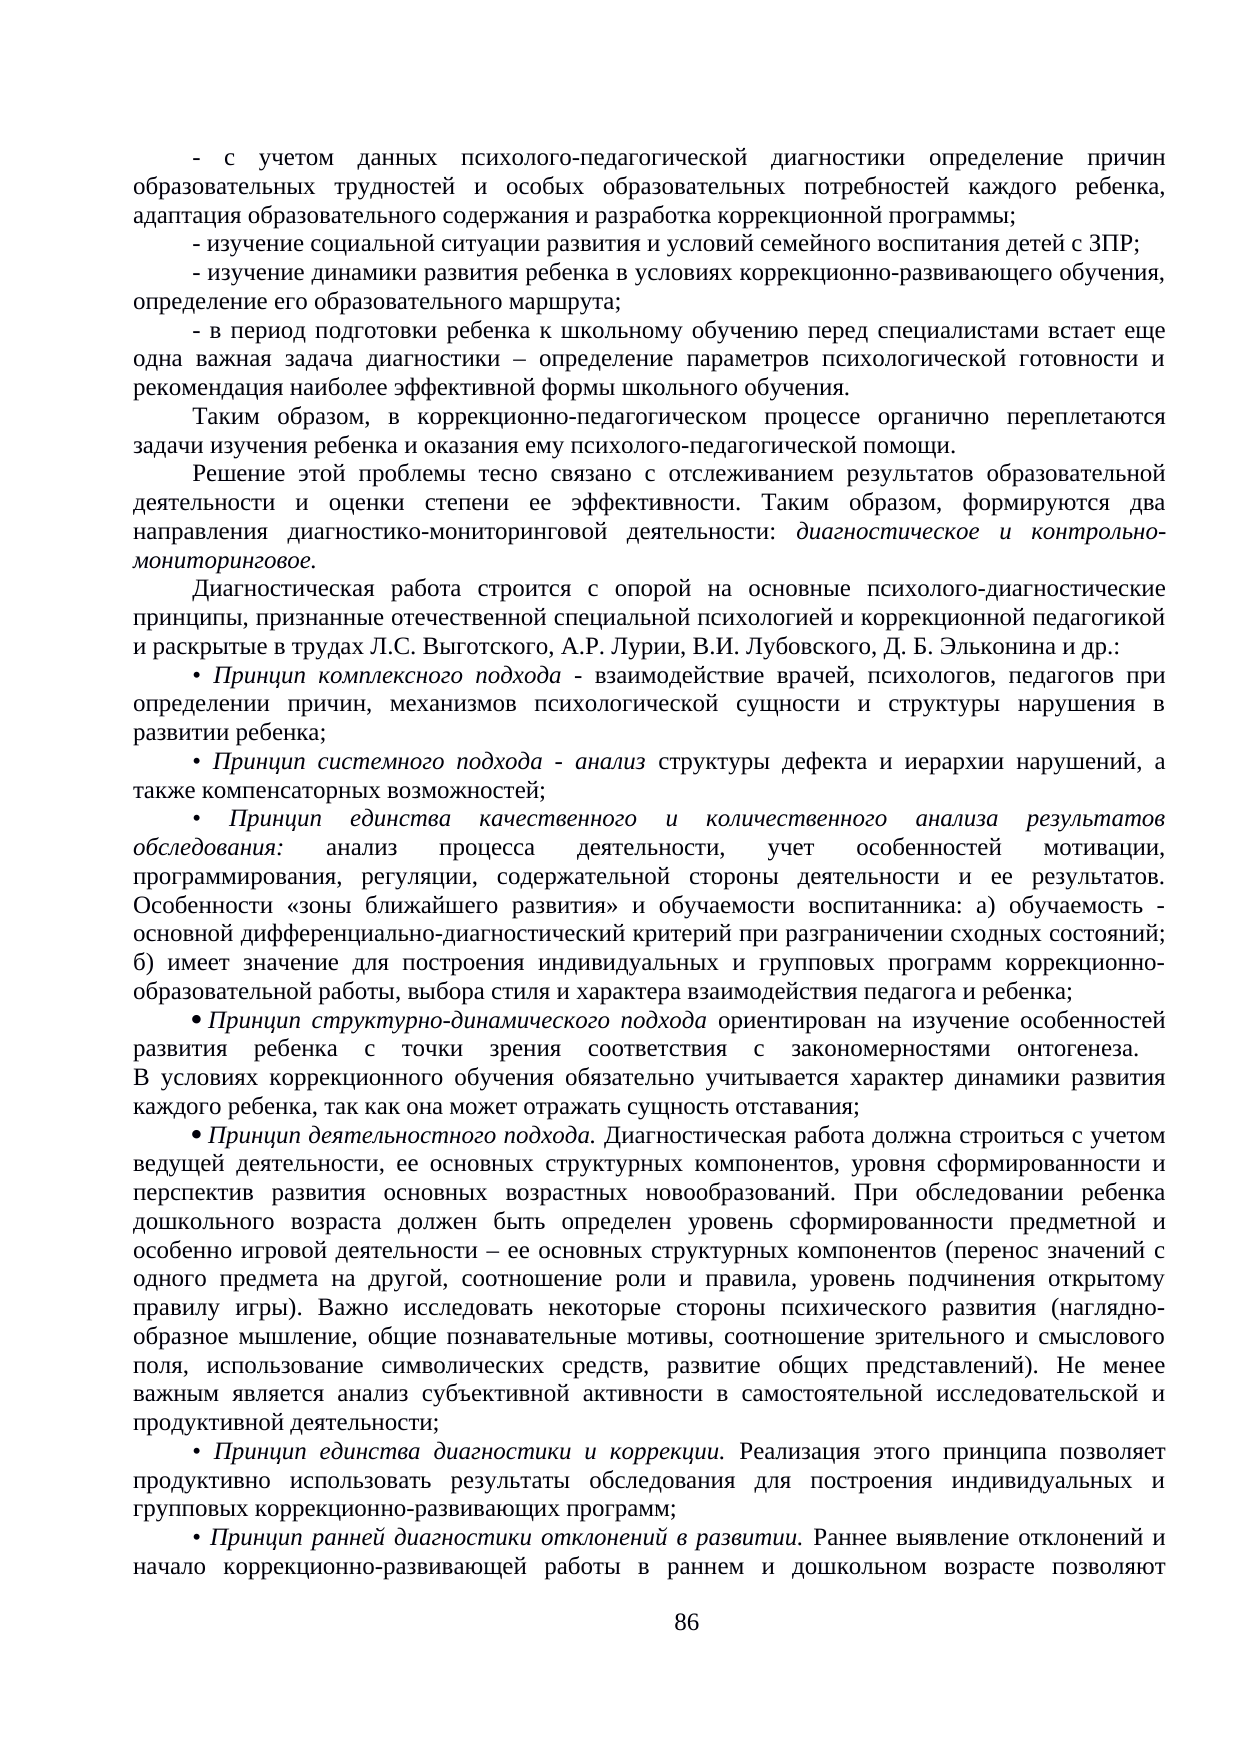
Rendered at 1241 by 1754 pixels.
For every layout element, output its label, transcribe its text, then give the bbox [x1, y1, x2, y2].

text - с учетом данных психолого-педагогической диагностики определение причин образовательных трудностей и особых образовательных потребностей каждого ребенка, адаптация образовательного содержания и разработка коррекционной программы; [133, 142, 1166, 228]
list Принцип деятельностного подхода. Диагностическая работа должна строиться с учетом ведущей деятельности, ее основных структурных компонентов, уровня сформированности и перспектив развития основных возрастных новообразований. При обследовании ребенка дошкольного возраста должен быть определен уровень сформированности предметной и особенно игровой деятельности – ее основных структурных компонентов (перенос значений с одного предмета на другой, соотношение роли и правила, уровень подчинения открытому правилу игры). Важно исследовать некоторые стороны психического развития (наглядно-образное мышление, общие познавательные мотивы, соотношение зрительного и смыслового поля, использование символических средств, развитие общих представлений). Не менее важным является анализ субъективной активности в самостоятельной исследовательской и продуктивной деятельности; [133, 1120, 1166, 1436]
text Диагностическая работа строится с опорой на основные психолого-диагностические принципы, признанные отечественной специальной психологией и коррекционной педагогикой и раскрытые в трудах Л.С. Выготского, А.Р. Лурии, В.И. Лубовского, Д. Б. Эльконина и др.: [133, 573, 1166, 660]
list Принцип структурно-динамического подхода ориентирован на изучение особенностей развития ребенка с точки зрения соответствия с закономерностями онтогенеза. В условиях коррекционного обучения обязательно учитывается характер динамики развития каждого ребенка, так как она может отражать сущность отставания; [133, 1005, 1166, 1120]
text Таким образом, в коррекционно-педагогическом процессе органично переплетаются задачи изучения ребенка и оказания ему психолого-педагогической помощи. [133, 401, 1166, 458]
text Решение этой проблемы тесно связано с отслеживанием результатов образовательной деятельности и оценки степени ее эффективности. Таким образом, формируются два направления диагностико-мониторинговой деятельности: диагностическое и контрольно-мониторинговое. [133, 458, 1166, 573]
text • Принцип единства диагностики и коррекции. Реализация этого принципа позволяет продуктивно использовать результаты обследования для построения индивидуальных и групповых коррекционно-развивающих программ; [133, 1436, 1166, 1522]
text - в период подготовки ребенка к школьному обучению перед специалистами встает еще одна важная задача диагностики – определение параметров психологической готовности и рекомендация наиболее эффективной формы школьного обучения. [133, 315, 1166, 401]
text • Принцип комплексного подхода - взаимодействие врачей, психологов, педагогов при определении причин, механизмов психологической сущности и структуры нарушения в развитии ребенка; [133, 660, 1166, 746]
text • Принцип системного подхода - анализ структуры дефекта и иерархии нарушений, а также компенсаторных возможностей; [133, 746, 1166, 803]
text • Принцип единства качественного и количественного анализа результатов обследования: анализ процесса деятельности, учет особенностей мотивации, программирования, регуляции, содержательной стороны деятельности и ее результатов. Особенности «зоны ближайшего развития» и обучаемости воспитанника: а) обучаемость - основной дифференциально-диагностический критерий при разграничении сходных состояний; б) имеет значение для построения индивидуальных и групповых программ коррекционно-образовательной работы, выбора стиля и характера взаимодействия педагога и ребенка; [133, 803, 1166, 1005]
text - изучение динамики развития ребенка в условиях коррекционно-развивающего обучения, определение его образовательного маршрута; [133, 257, 1166, 315]
text - изучение социальной ситуации развития и условий семейного воспитания детей с ЗПР; [133, 228, 1166, 257]
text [133, 1522, 1166, 1580]
